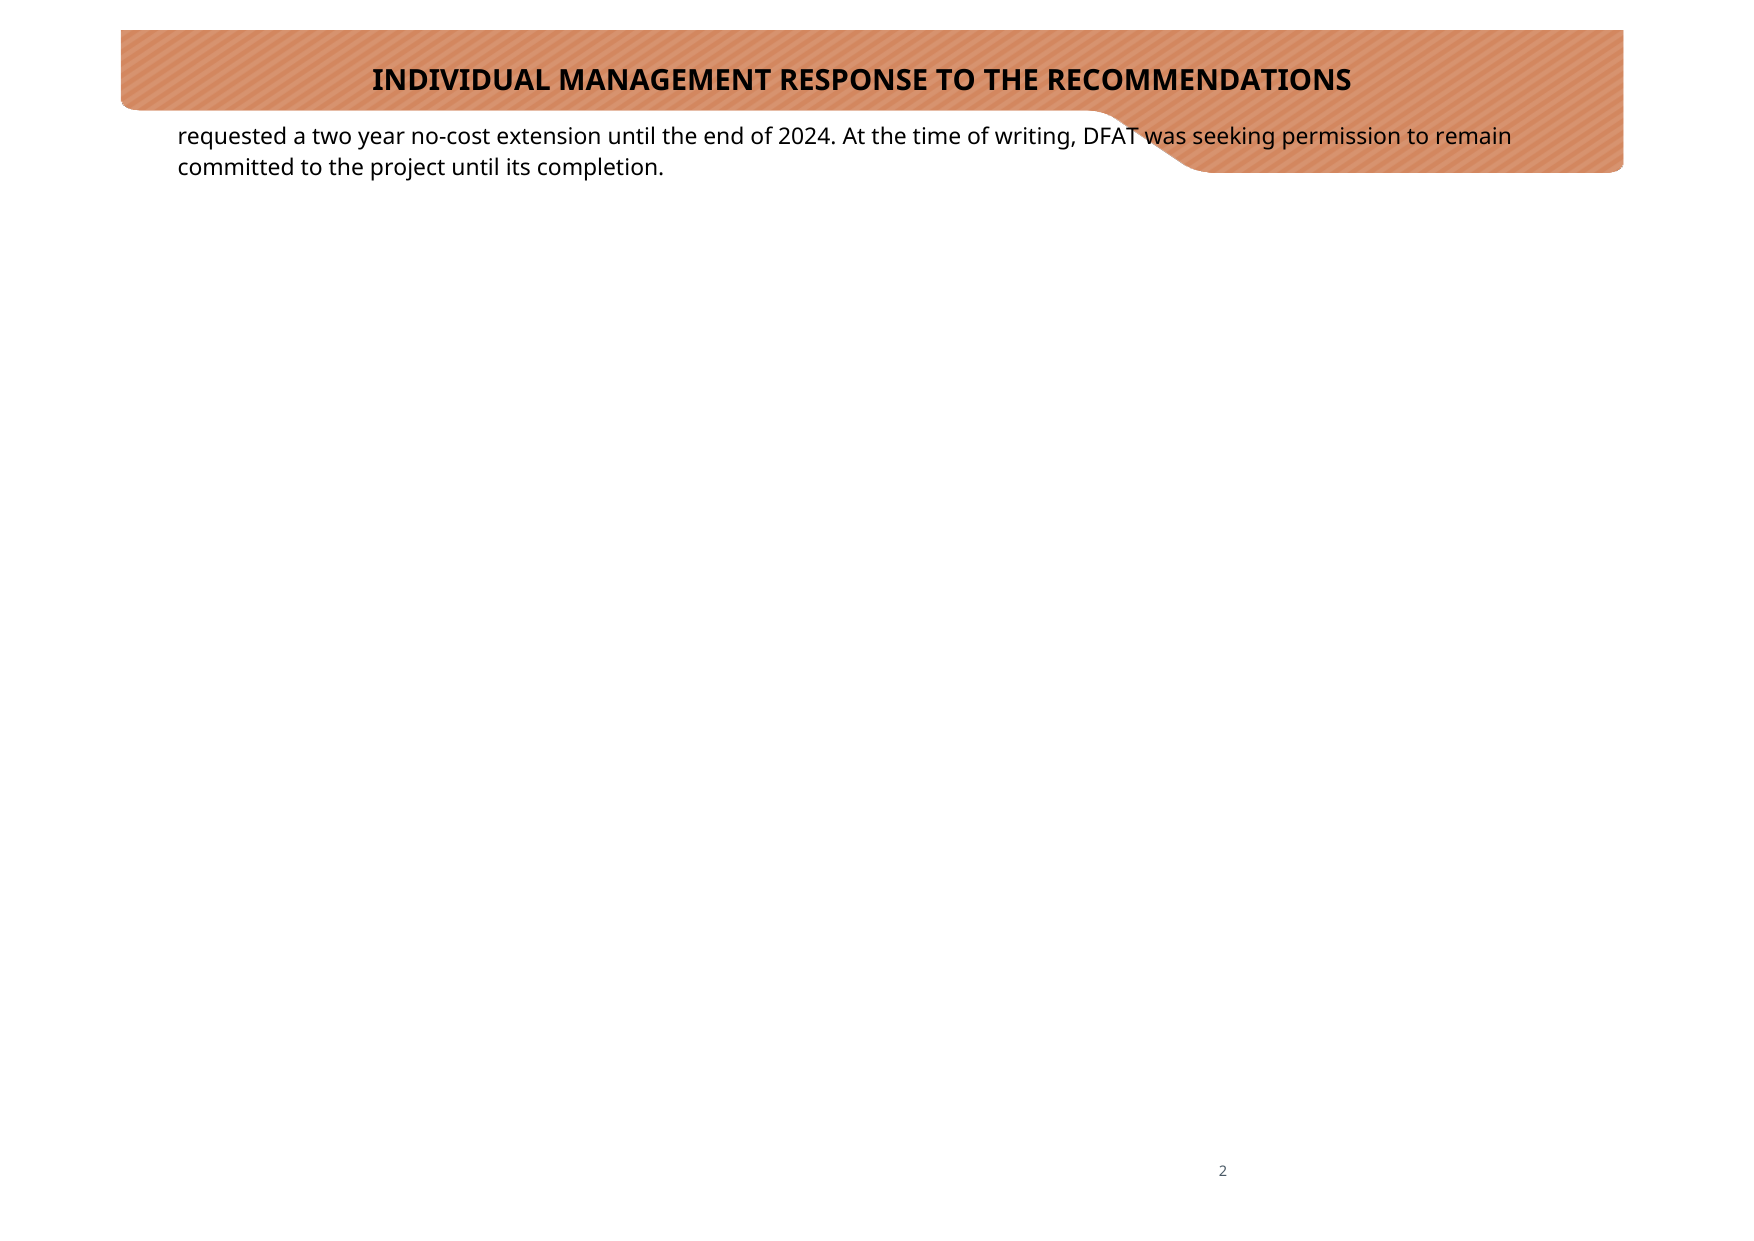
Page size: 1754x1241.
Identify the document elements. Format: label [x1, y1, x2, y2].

picture [118, 30, 1627, 175]
text [177, 119, 1547, 182]
